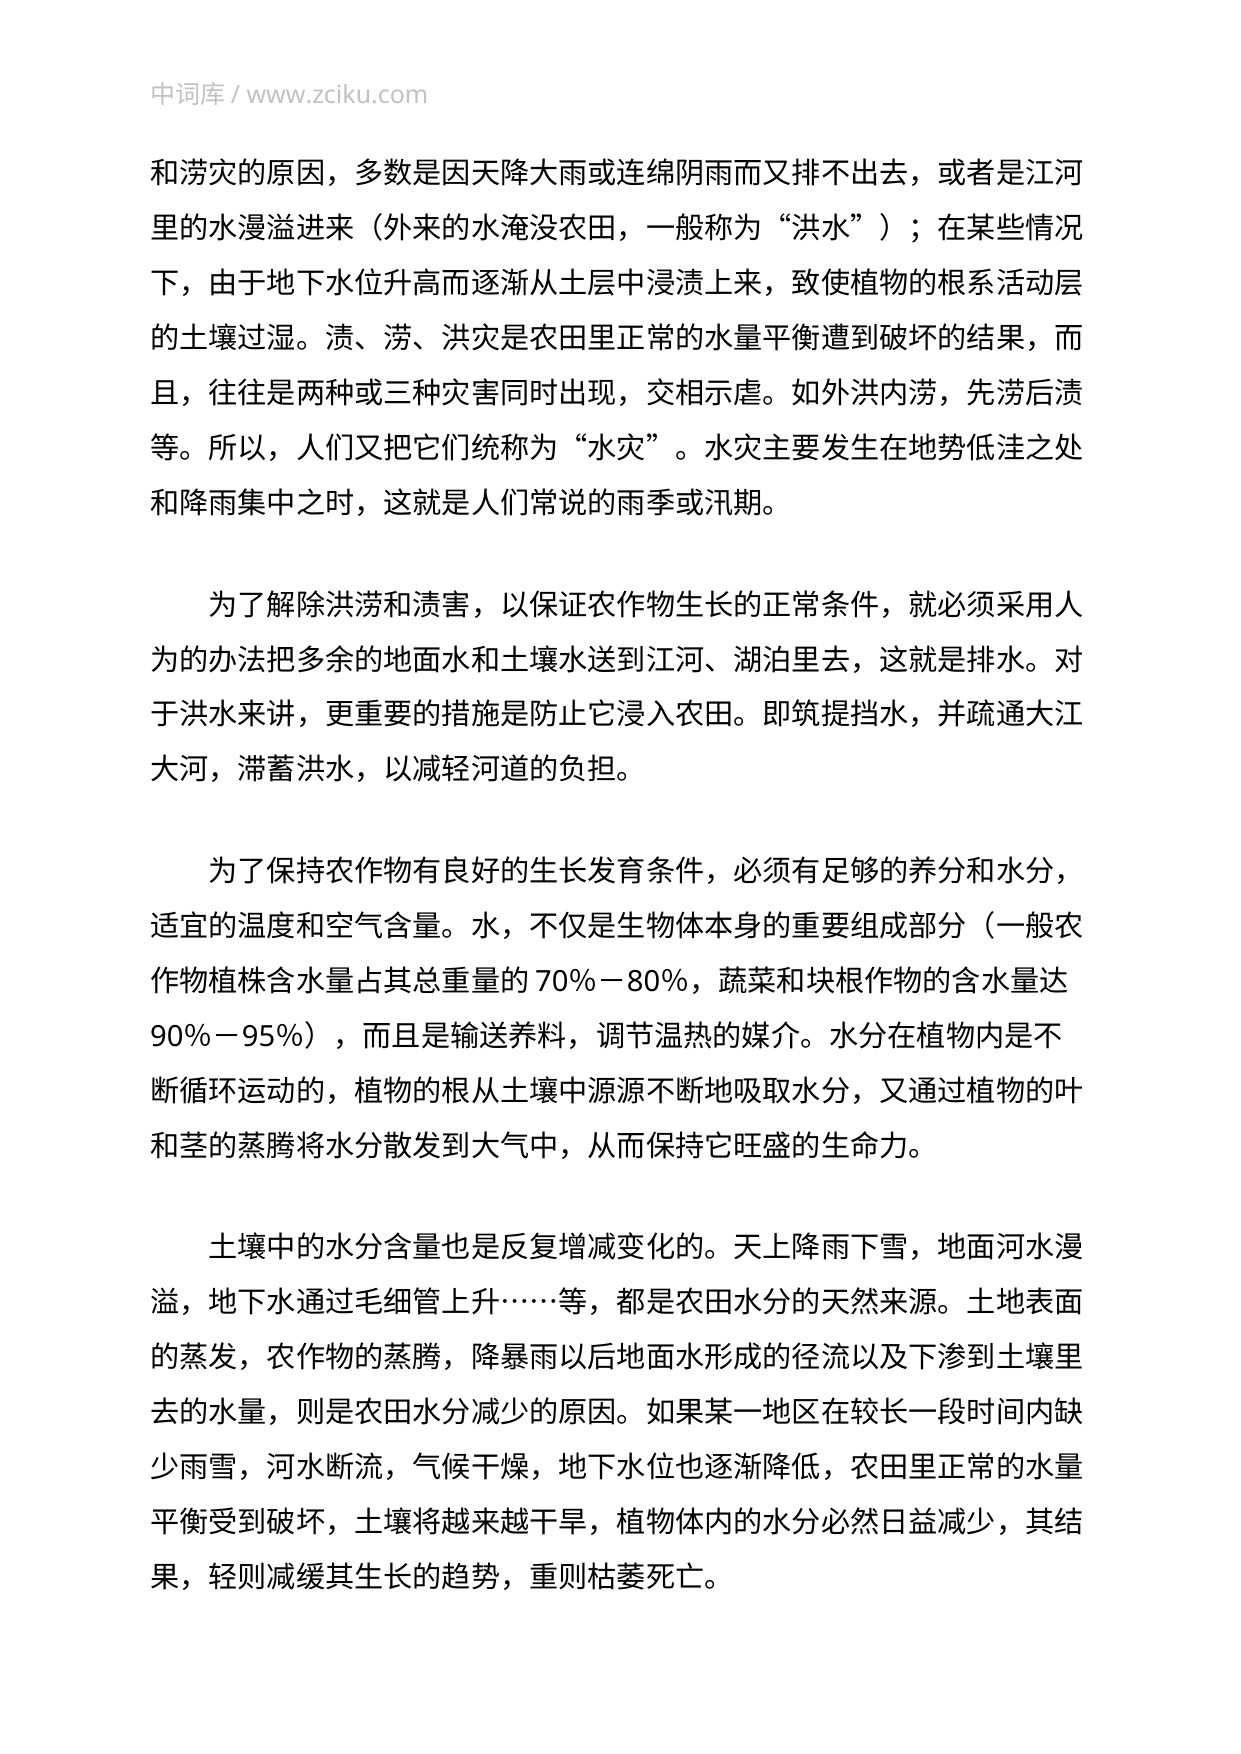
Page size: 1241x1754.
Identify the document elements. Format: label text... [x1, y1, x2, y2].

text 为了解除洪涝和渍害，以保证农作物生长的正常条件，就必须采用人为的办法把多余的地面水和土壤水送到江河、湖泊里去，这就是排水。对于洪水来讲，更重要的措施是防止它浸入农田。即筑提挡水，并疏通大江大河，滞蓄洪水，以减轻河道的负担。 [150, 581, 1090, 788]
text 土壤中的水分含量也是反复增减变化的。天上降雨下雪，地面河水漫溢，地下水通过毛细管上升……等，都是农田水分的天然来源。土地表面的蒸发，农作物的蒸腾，降暴雨以后地面水形成的径流以及下渗到土壤里去的水量，则是农田水分减少的原因。如果某一地区在较长一段时间内缺少雨雪，河水断流，气候干燥，地下水位也逐渐降低，农田里正常的水量平衡受到破坏，土壤将越来越干旱，植物体内的水分必然日益减少，其结果，轻则减缓其生长的趋势，重则枯萎死亡。 [150, 1224, 1090, 1596]
text 为了保持农作物有良好的生长发育条件，必须有足够的养分和水分，适宜的温度和空气含量。水，不仅是生物体本身的重要组成部分（一般农作物植株含水量占其总重量的70％－80％，蔬菜和块根作物的含水量达90％－95％），而且是输送养料，调节温热的媒介。水分在植物内是不断循环运动的，植物的根从土壤中源源不断地吸取水分，又通过植物的叶和茎的蒸腾将水分散发到大气中，从而保持它旺盛的生命力。 [150, 848, 1090, 1164]
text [150, 150, 1090, 522]
